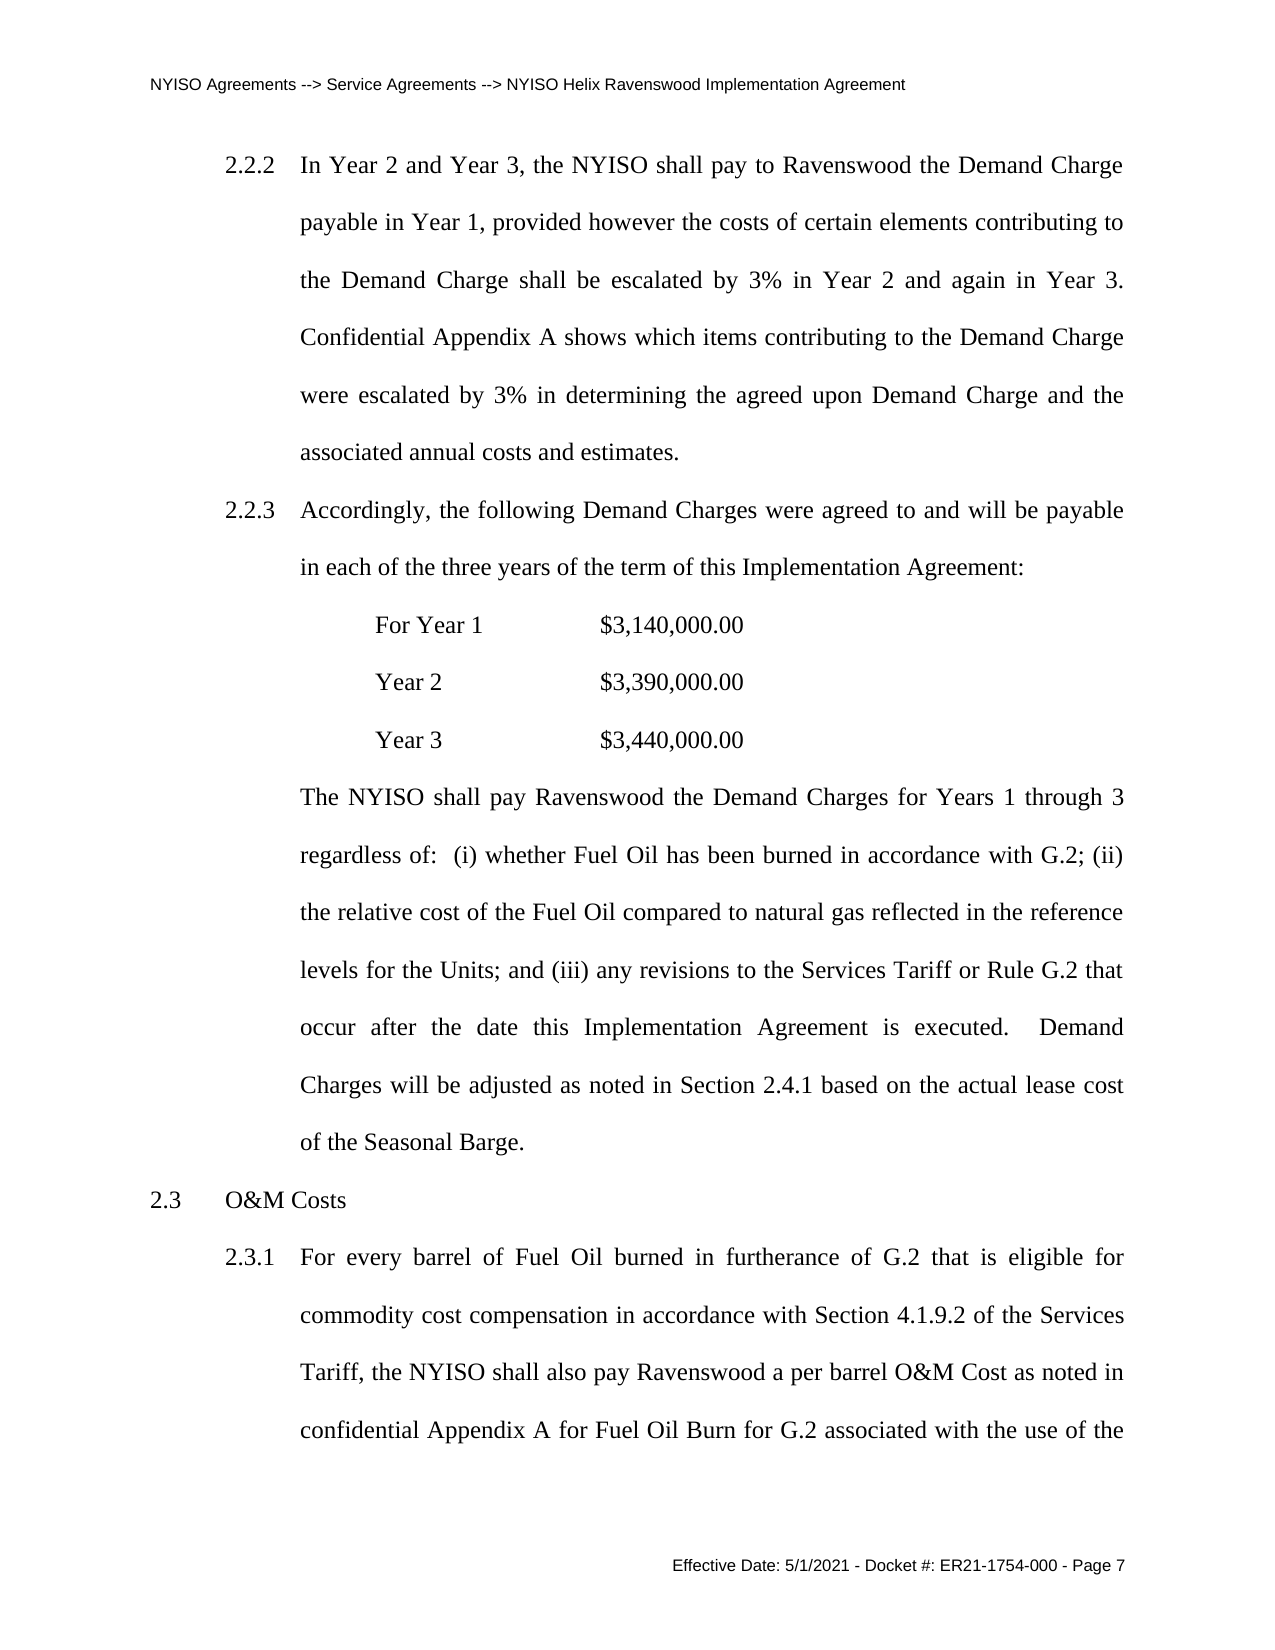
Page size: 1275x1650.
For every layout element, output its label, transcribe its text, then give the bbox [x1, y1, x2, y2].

text Year 3 $3,440,000.00 [225, 725, 1125, 754]
text For Year 1 $3,140,000.00 [225, 610, 1125, 639]
text Year 2 $3,390,000.00 [225, 667, 1125, 696]
text The NYISO shall pay Ravenswood the Demand Charges for Years 1 through 3 regardless of: (i) whether Fuel Oil has been burned in accordance with G.2; (ii) the relative cost of the Fuel Oil compared to natural gas reflected in the reference levels for the Units; and (iii) any revisions to the Services Tariff or Rule G.2 that occur after the date this Implementation Agreement is executed. Demand Charges will be adjusted as noted in Section 2.4.1 based on the actual lease cost of the Seasonal Barge. [225, 782, 1125, 1156]
text 2.3 O&M Costs [150, 1185, 1125, 1214]
text 2.2.3 Accordingly, the following Demand Charges were agreed to and will be payable in each of the three years of the term of this Implementation Agreement: [225, 495, 1125, 581]
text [225, 1242, 1125, 1444]
text 2.2.2 In Year 2 and Year 3, the NYISO shall pay to Ravenswood the Demand Charge payable in Year 1, provided however the costs of certain elements contributing to the Demand Charge shall be escalated by 3% in Year 2 and again in Year 3. Confidential Appendix A shows which items contributing to the Demand Charge were escalated by 3% in determining the agreed upon Demand Charge and the associated annual costs and estimates. [225, 150, 1125, 466]
